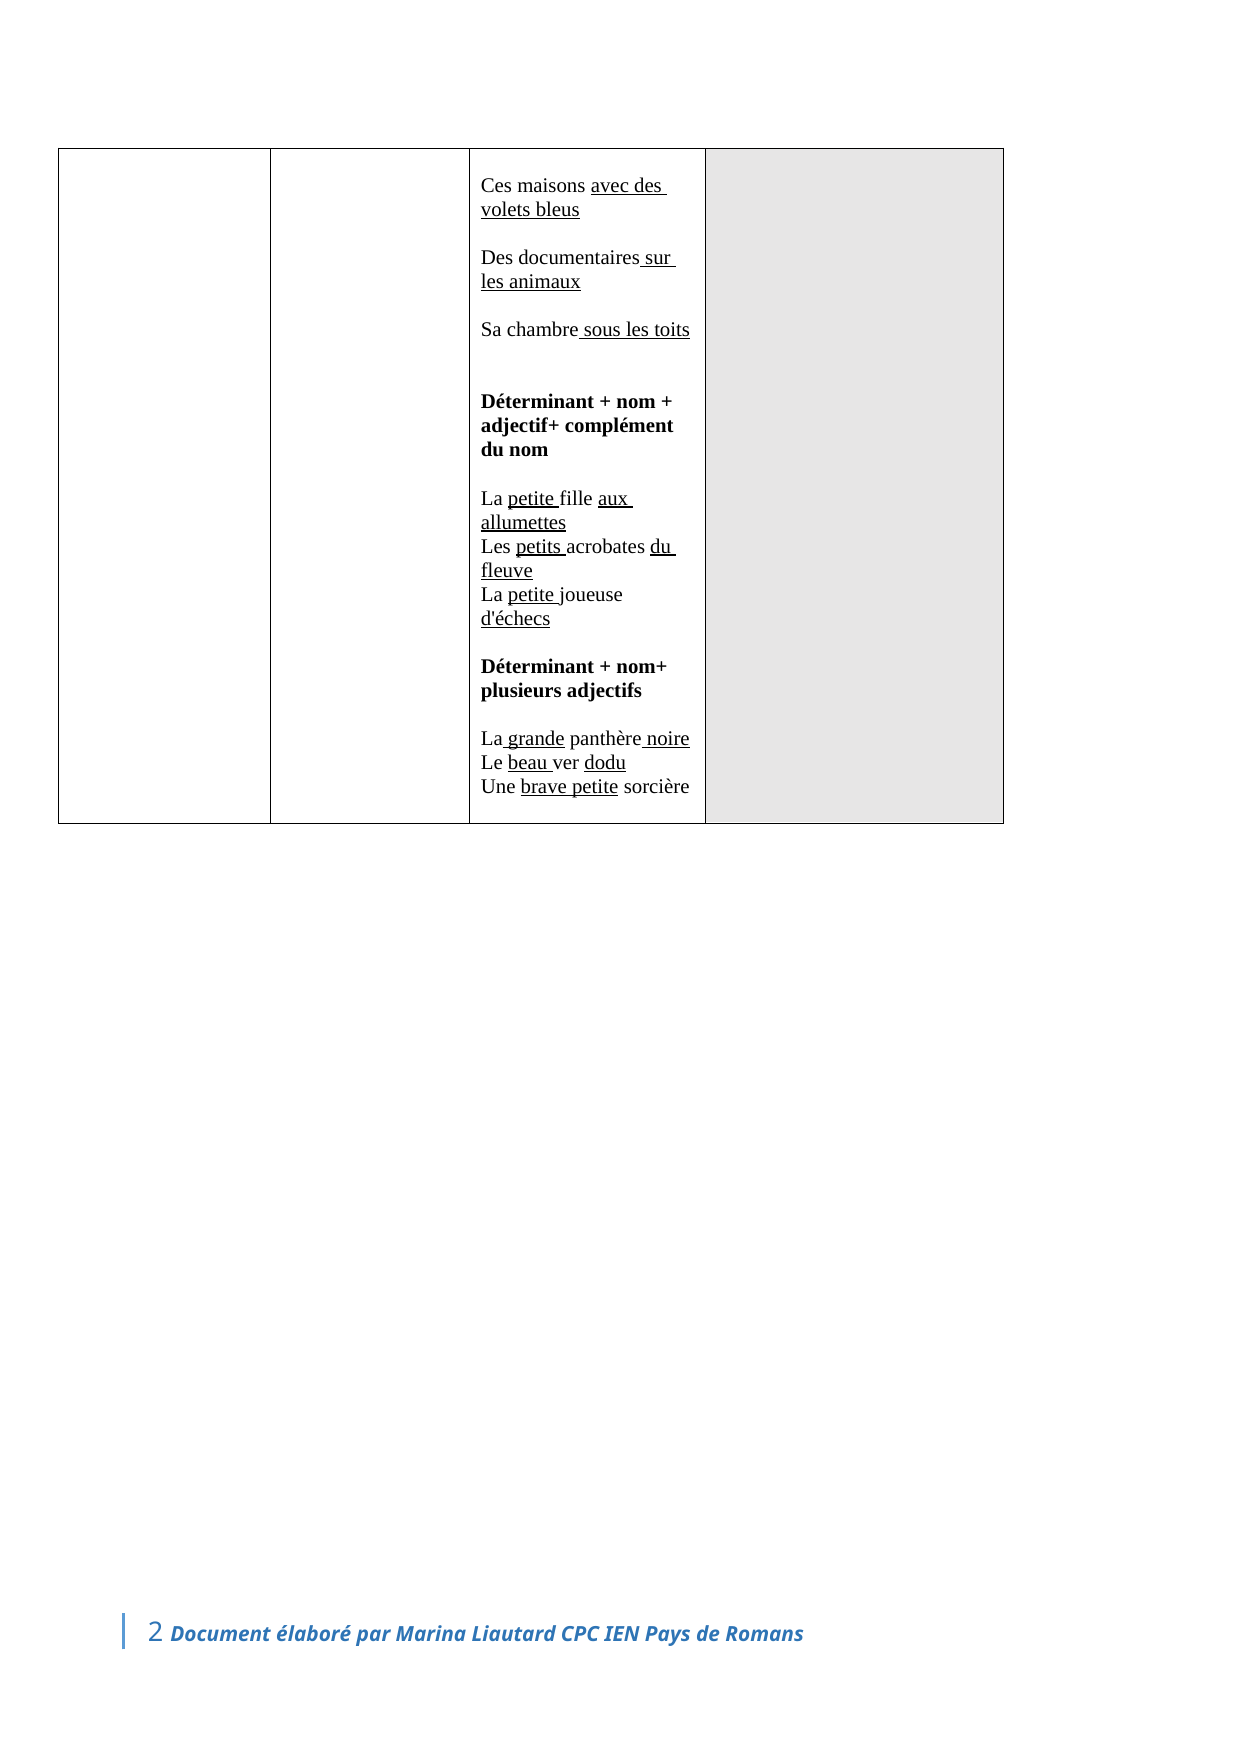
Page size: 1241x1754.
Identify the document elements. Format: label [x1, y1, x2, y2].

table_cell [706, 149, 1003, 822]
table_cell [470, 149, 705, 822]
table_cell [59, 149, 270, 822]
table_cell [271, 149, 469, 822]
